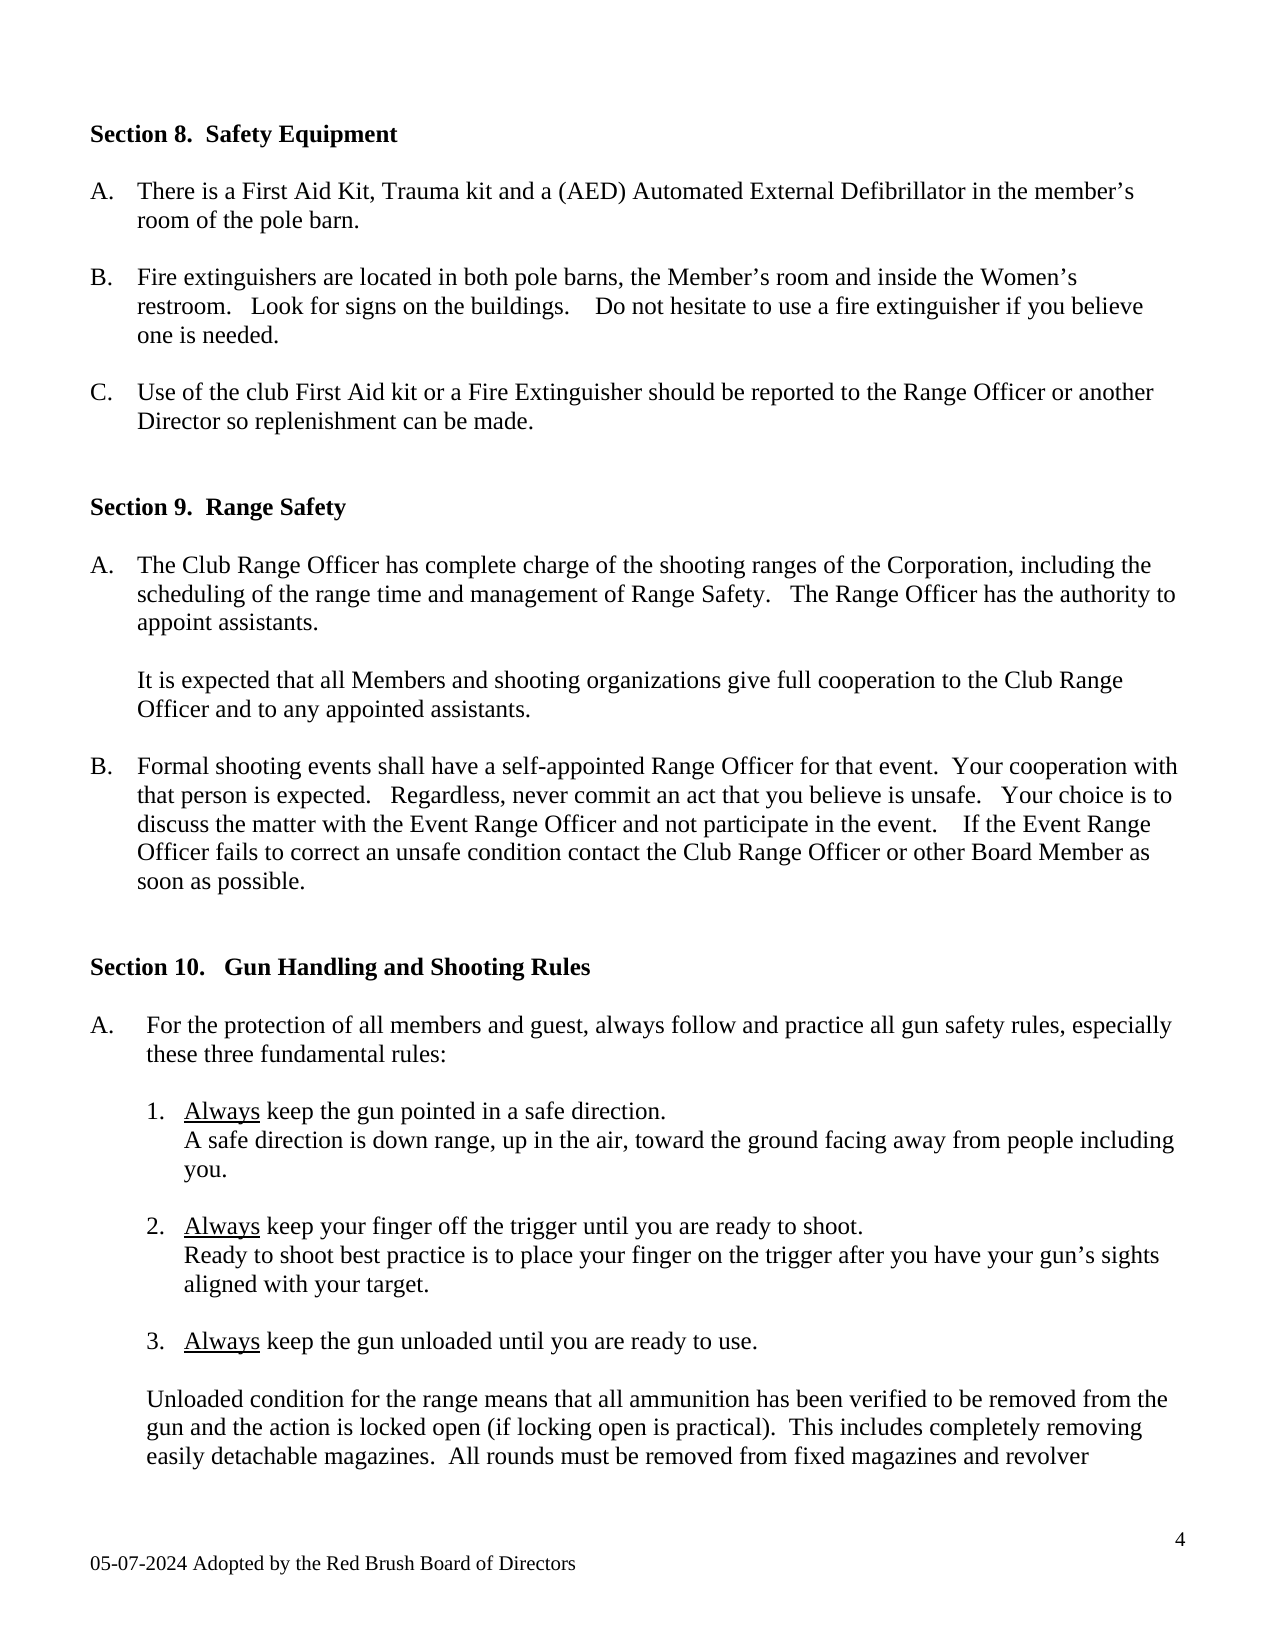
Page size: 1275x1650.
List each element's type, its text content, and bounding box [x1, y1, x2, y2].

text A. For the protection of all members and guest, always follow and practice all gun safety rules, especially these three fundamental rules: [90, 1010, 1185, 1067]
text B. Formal shooting events shall have a self-appointed Range Officer for that event. Your cooperation with that person is expected. Regardless, never commit an act that you believe is unsafe. Your choice is to discuss the matter with the Event Range Officer and not participate in the event. If the Event Range Officer fails to correct an unsafe condition contact the Club Range Officer or other Board Member as soon as possible. [90, 751, 1185, 895]
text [146, 1384, 1185, 1470]
list Ready to shoot best practice is to place your finger on the trigger after you have your gun’s sights aligned with your target. [184, 1240, 1185, 1297]
list Use of the club First Aid kit or a Fire Extinguisher should be reported to the Range Officer or another Director so replenishment can be made. [90, 377, 1185, 435]
list The Club Range Officer has complete charge of the shooting ranges of the Corporation, including the scheduling of the range time and management of Range Safety. The Range Officer has the authority to appoint assistants. [90, 550, 1185, 636]
list There is a First Aid Kit, Trauma kit and a (AED) Automated External Defibrillator in the member’s room of the pole barn. [90, 176, 1185, 234]
text Section 8. Safety Equipment [90, 119, 1185, 147]
list Fire extinguishers are located in both pole barns, the Member’s room and inside the Women’s restroom. Look for signs on the buildings. Do not hesitate to use a fire extinguisher if you believe one is needed. [90, 262, 1185, 349]
text It is expected that all Members and shooting organizations give full cooperation to the Club Range Officer and to any appointed assistants. [137, 665, 1185, 722]
list Always keep the gun pointed in a safe direction. [146, 1096, 1185, 1125]
list Always keep your finger off the trigger until you are ready to shoot. [146, 1211, 1185, 1240]
list Always keep the gun unloaded until you are ready to use. [146, 1326, 1185, 1355]
text Section 10. Gun Handling and Shooting Rules [90, 952, 1185, 981]
text Section 9. Range Safety [90, 492, 1185, 521]
list A safe direction is down range, up in the air, toward the ground facing away from people including you. [184, 1125, 1185, 1182]
